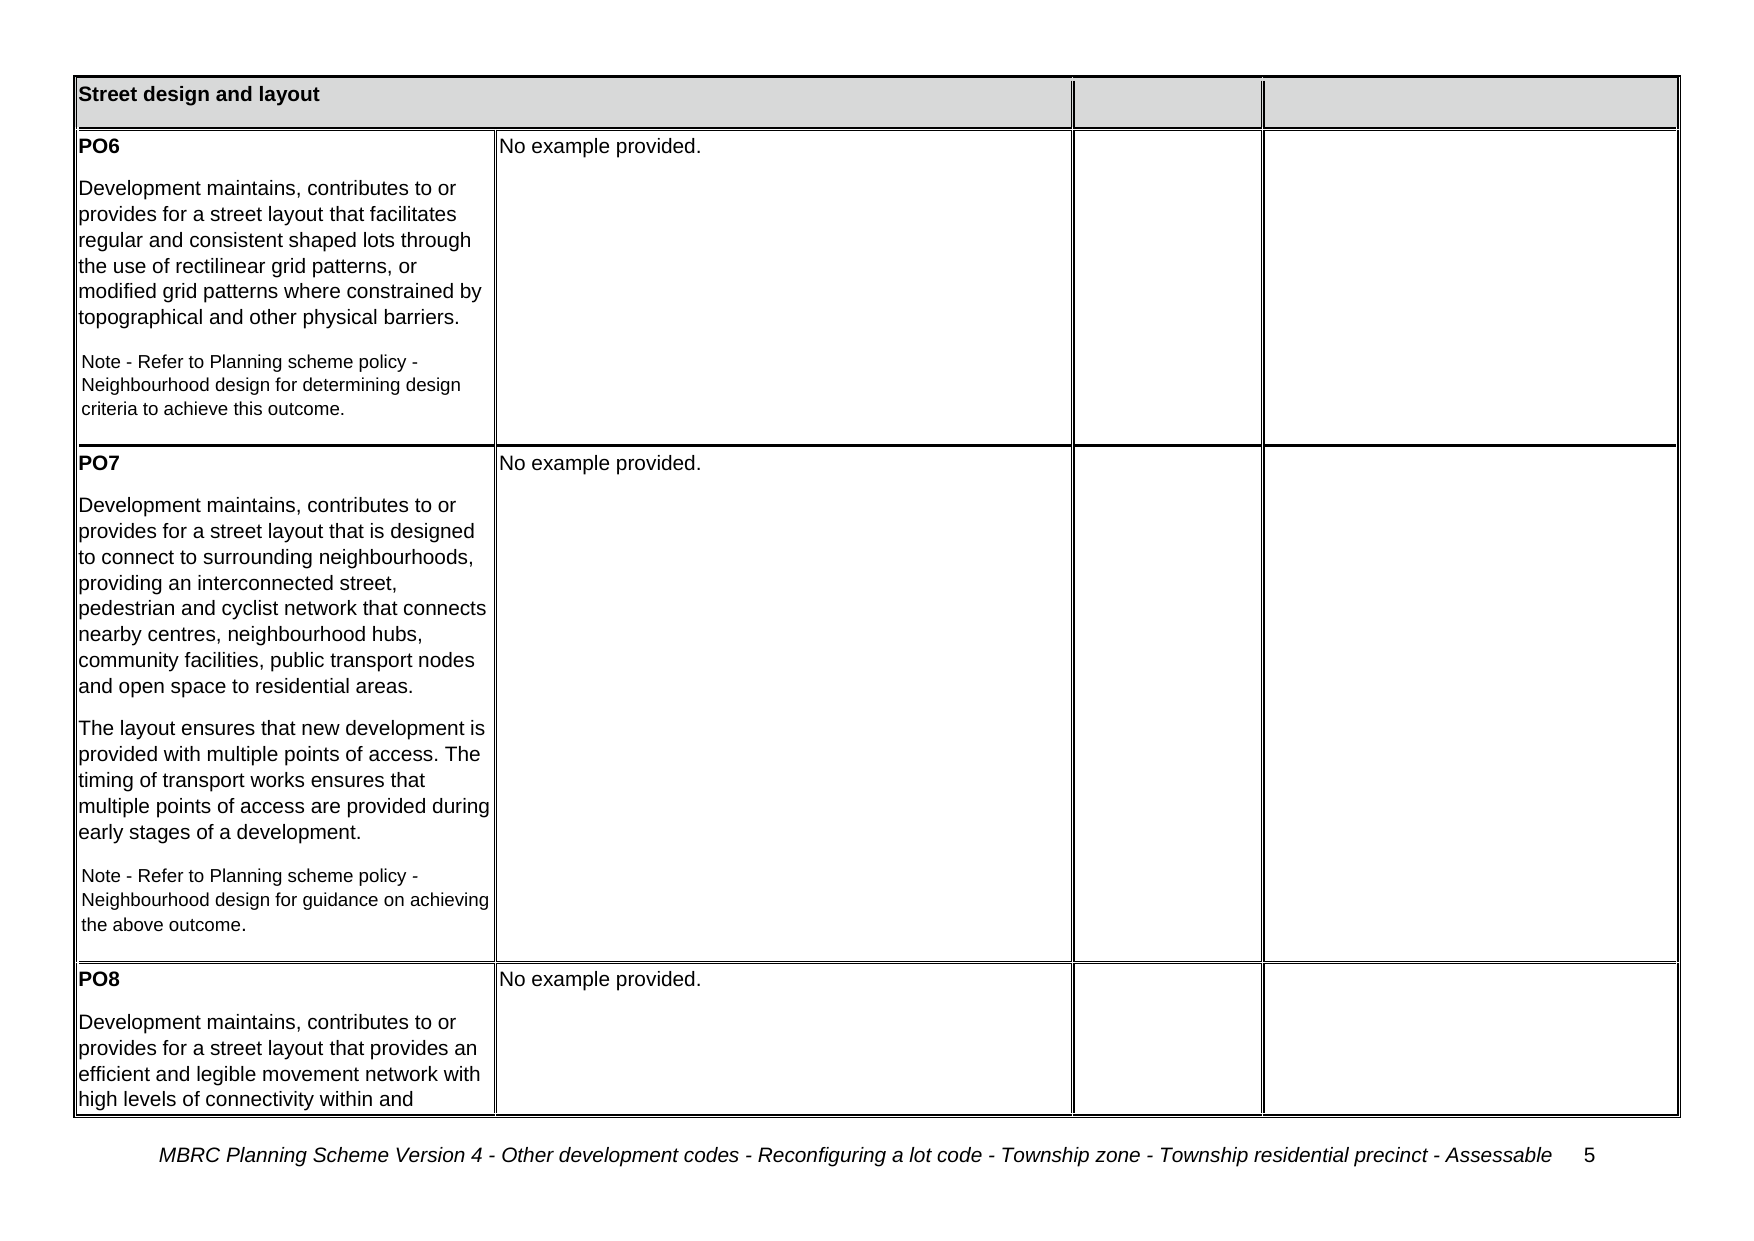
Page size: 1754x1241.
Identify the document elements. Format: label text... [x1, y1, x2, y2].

table_cell [1265, 444, 1677, 961]
table_cell No example provided. [497, 131, 1071, 444]
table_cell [496, 961, 1073, 1114]
table_cell [1073, 77, 1263, 127]
table_cell [1073, 961, 1263, 1114]
table_cell [1263, 961, 1679, 1114]
table_cell Street design and layout [77, 77, 1073, 127]
table_cell [1263, 78, 1677, 127]
table_cell PO6 Development maintains, contributes to or provides for a street layout that facilitates regular and consistent shaped lots through the use of rectilinear grid patterns, or modified grid patterns where constrained by topographical and other physical barriers. [77, 127, 494, 444]
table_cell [75, 961, 496, 1114]
table_cell [1075, 447, 1261, 961]
table_cell PO7 Development maintains, contributes to or provides for a street layout that is designed to connect to surrounding neighbourhoods, providing an interconnected street, pedestrian and cyclist network that connects nearby centres, neighbourhood hubs, community facilities, public transport nodes and open space to residential areas. The layout ensures that new development is provided with multiple points of access. The timing of transport works ensures that multiple points of access are provided during early stages of a development. [77, 444, 494, 961]
table_cell No example provided. [497, 447, 1071, 961]
table_cell [1075, 131, 1261, 444]
table_cell [1265, 127, 1678, 444]
